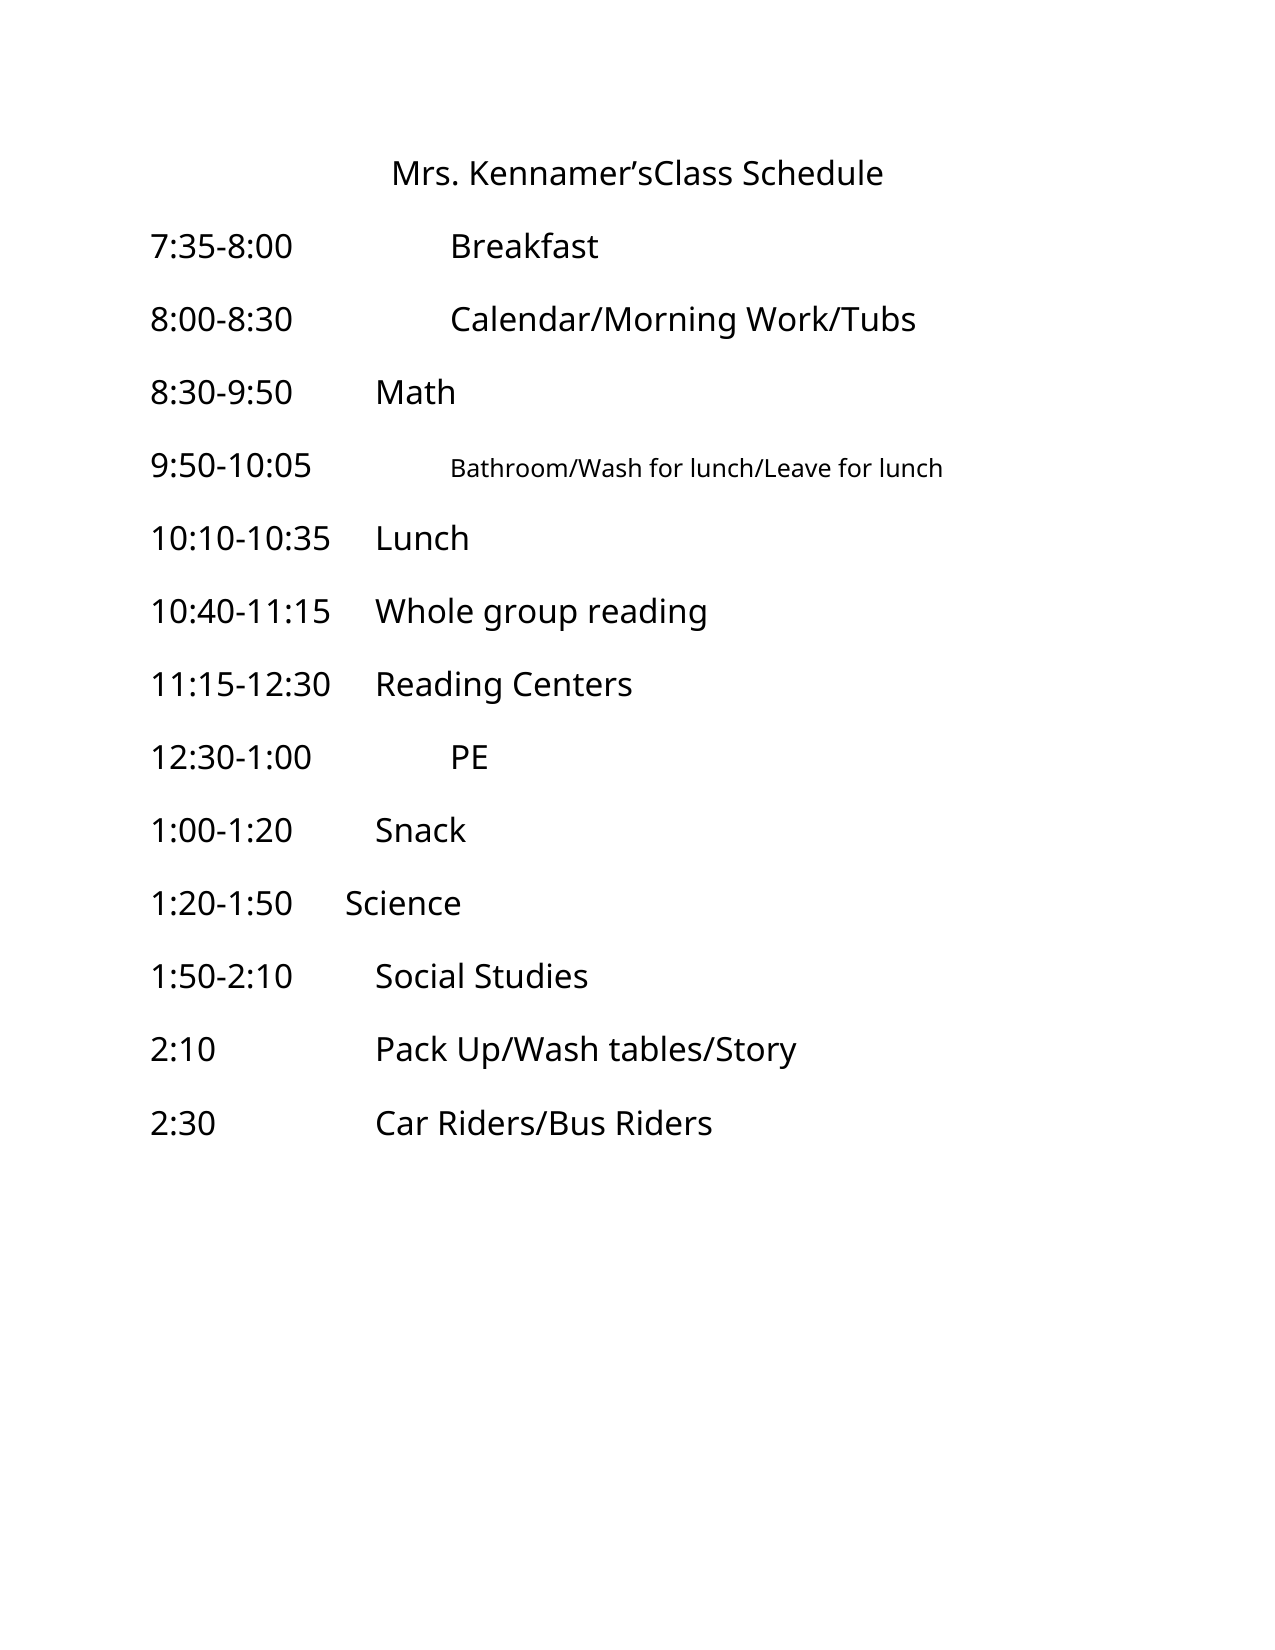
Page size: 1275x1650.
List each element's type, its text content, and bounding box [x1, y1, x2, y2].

text 8:30-9:50 Math [150, 369, 1125, 414]
text 1:50-2:10 Social Studies [150, 953, 1125, 999]
text 8:00-8:30 Calendar/Morning Work/Tubs [150, 296, 1125, 341]
text 10:40-11:15 Whole group reading [150, 588, 1125, 633]
text 9:50-10:05 Bathroom/Wash for lunch/Leave for lunch [150, 442, 1125, 487]
text 7:35-8:00 Breakfast [150, 223, 1125, 268]
text 1:00-1:20 Snack [150, 807, 1125, 853]
text 1:20-1:50 Science [150, 880, 1125, 926]
text 12:30-1:00 PE [150, 734, 1125, 779]
text 2:10 Pack Up/Wash tables/Story [150, 1026, 1125, 1072]
text 10:10-10:35 Lunch [150, 515, 1125, 561]
text 2:30 Car Riders/Bus Riders [150, 1099, 1125, 1145]
text Mrs. Kennamer’sClass Schedule [150, 150, 1125, 195]
text 11:15-12:30 Reading Centers [150, 661, 1125, 707]
